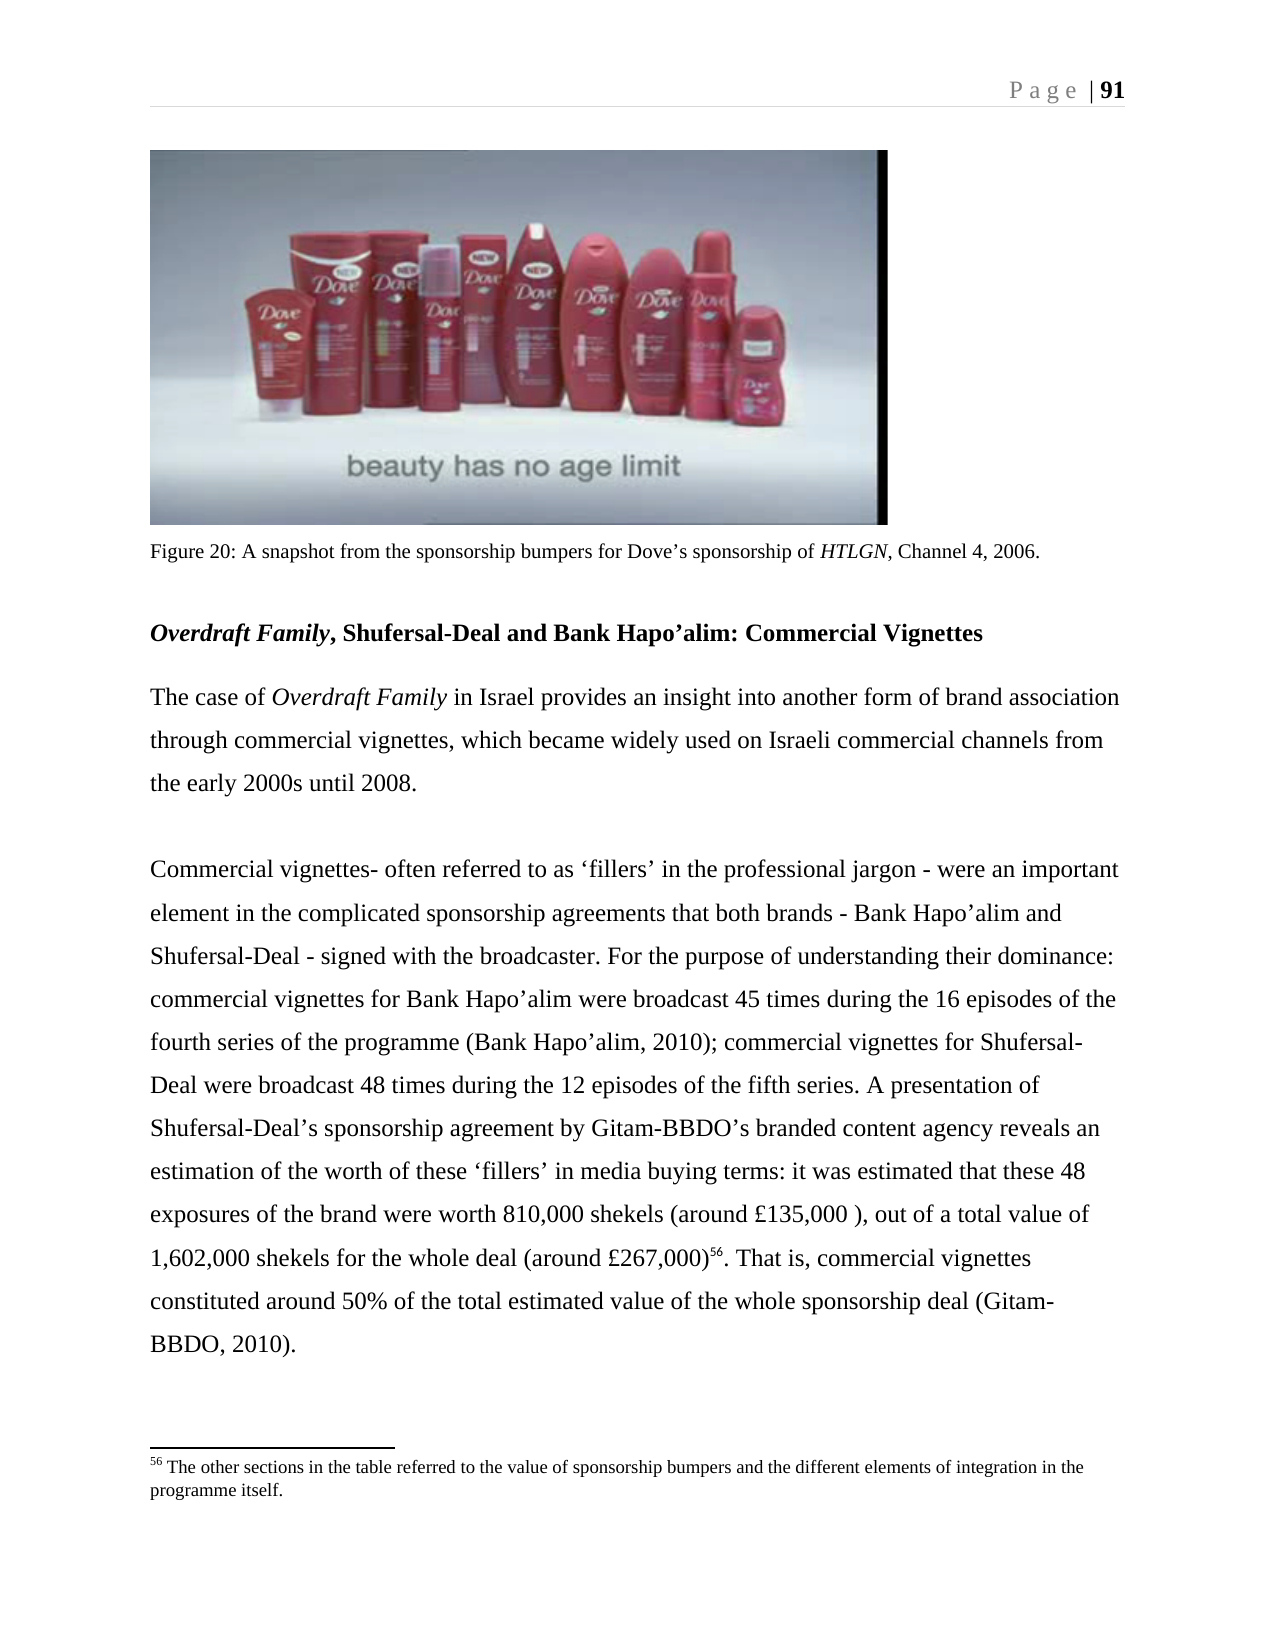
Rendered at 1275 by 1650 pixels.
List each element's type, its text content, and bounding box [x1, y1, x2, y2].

subtitle Overdraft Family, Shufersal-Deal and Bank Hapo’alim: Commercial Vignettes [150, 618, 1125, 647]
text Commercial vignettes- often referred to as ‘fillers’ in the professional jargon - were an important element in the complicated sponsorship agreements that both brands - Bank Hapo’alim and Shufersal-Deal - signed with the broadcaster. For the purpose of understanding their dominance: commercial vignettes for Bank Hapo’alim were broadcast 45 times during the 16 episodes of the fourth series of the programme (Bank Hapo’alim, 2010); commercial vignettes for Shufersal-Deal were broadcast 48 times during the 12 episodes of the fifth series. A presentation of Shufersal-Deal’s sponsorship agreement by Gitam-BBDO’s branded content agency reveals an estimation of the worth of these ‘fillers’ in media buying terms: it was estimated that these 48 exposures of the brand were worth 810,000 shekels (around £135,000 ), out of a total value of 1,602,000 shekels for the whole deal (around £267,000). That is, commercial vignettes constituted around 50% of the total estimated value of the whole sponsorship deal (Gitam-BBDO, 2010). [150, 854, 1125, 1358]
text The case of Overdraft Family in Israel provides an insight into another form of brand association through commercial vignettes, which became widely used on Israeli commercial channels from the early 2000s until 2008. [150, 682, 1125, 797]
text Figure 20: A snapshot from the sponsorship bumpers for Dove’s sponsorship of HTLGN, Channel 4, 2006. [150, 539, 1125, 563]
picture [150, 150, 888, 525]
